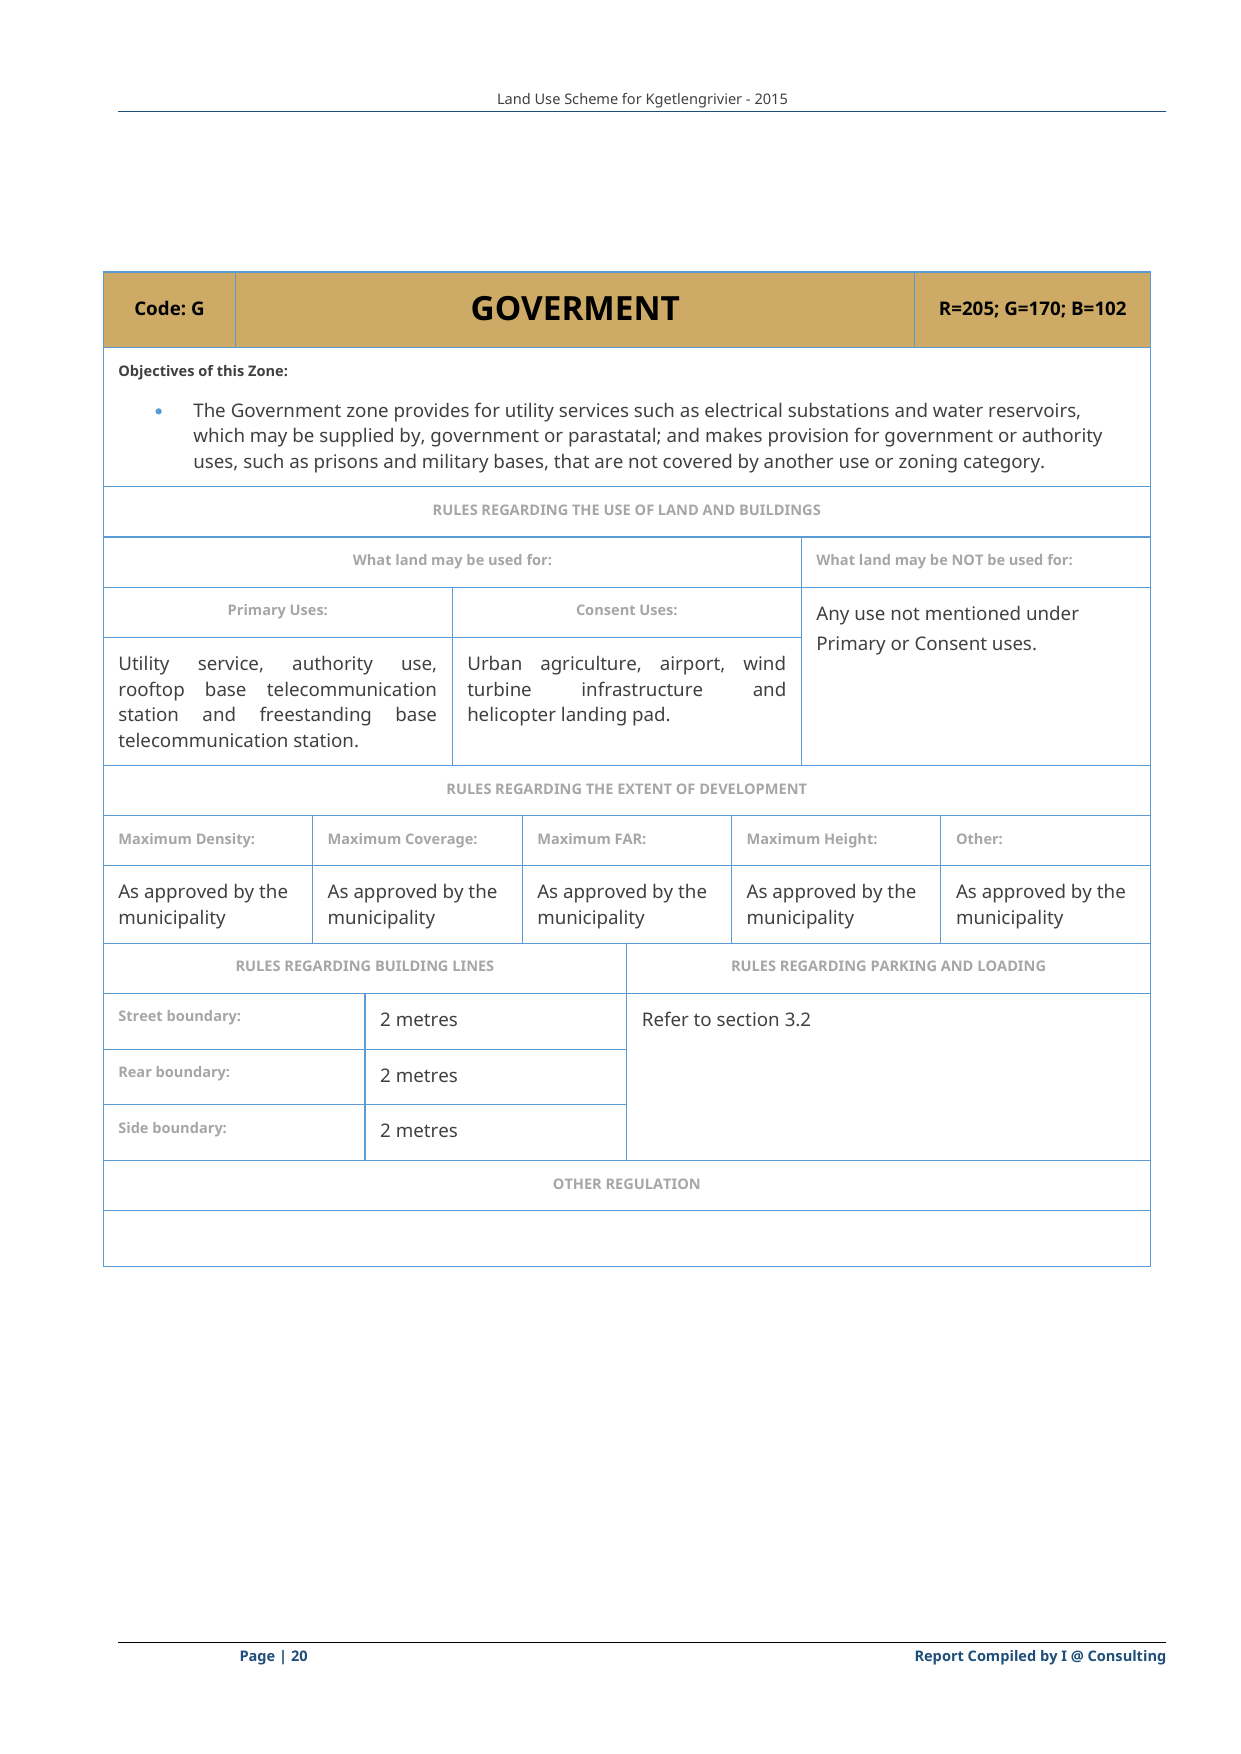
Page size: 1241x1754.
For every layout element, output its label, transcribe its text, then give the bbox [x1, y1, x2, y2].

table_cell RULES REGARDING THE EXTENT OF DEVELOPMENT [104, 766, 1150, 815]
table_cell As approved by the municipality [732, 866, 940, 942]
table_cell Urban agriculture, airport, wind turbine infrastructure and helicopter landing pad. [453, 638, 801, 765]
table_cell RULES REGARDING PARKING AND LOADING [627, 944, 1150, 993]
table_cell [104, 1211, 1150, 1266]
table_cell Maximum Density: [104, 816, 312, 865]
table_cell Side boundary: [104, 1105, 364, 1160]
table_cell Utility service, authority use, rooftop base telecommunication station and freestanding base telecommunication station. [104, 638, 452, 765]
table_header R=205; G=170; B=102 [915, 273, 1150, 347]
table_cell As approved by the municipality [941, 866, 1150, 942]
table_cell Any use not mentioned under Primary or Consent uses. [802, 588, 1150, 765]
table_cell RULES REGARDING THE USE OF LAND AND BUILDINGS [104, 487, 1150, 536]
table_cell Maximum FAR: [523, 816, 731, 865]
table_cell Primary Uses: [104, 588, 452, 637]
table_header Code: G [104, 273, 235, 347]
table_cell As approved by the municipality [523, 866, 731, 942]
table_cell 2 metres [366, 994, 626, 1048]
table_cell What land may be used for: [104, 538, 801, 587]
table_cell 2 metres [366, 1105, 626, 1160]
table_cell Rear boundary: [104, 1050, 364, 1104]
table_cell As approved by the municipality [313, 866, 522, 942]
table_cell RULES REGARDING BUILDING LINES [104, 944, 626, 993]
table_cell Other: [941, 816, 1150, 865]
table_cell Consent Uses: [453, 588, 801, 637]
table_cell As approved by the municipality [104, 866, 312, 942]
table_cell OTHER REGULATION [104, 1161, 1150, 1210]
table_cell Maximum Coverage: [313, 816, 522, 865]
table_cell Maximum Height: [732, 816, 940, 865]
table_cell What land may be NOT be used for: [802, 538, 1150, 587]
table_cell 2 metres [366, 1050, 626, 1104]
table_cell Objectives of this Zone: The Government zone provides for utility services such as electrical substations and water reservoirs, which may be supplied by, government or parastatal; and makes provision for government or authority uses, such as prisons and military bases, that are not covered by another use or zoning category. [104, 348, 1150, 486]
table_cell Street boundary: [104, 994, 364, 1048]
table_header GOVERMENT [236, 273, 914, 347]
table_cell Refer to section 3.2 [627, 994, 1150, 1160]
